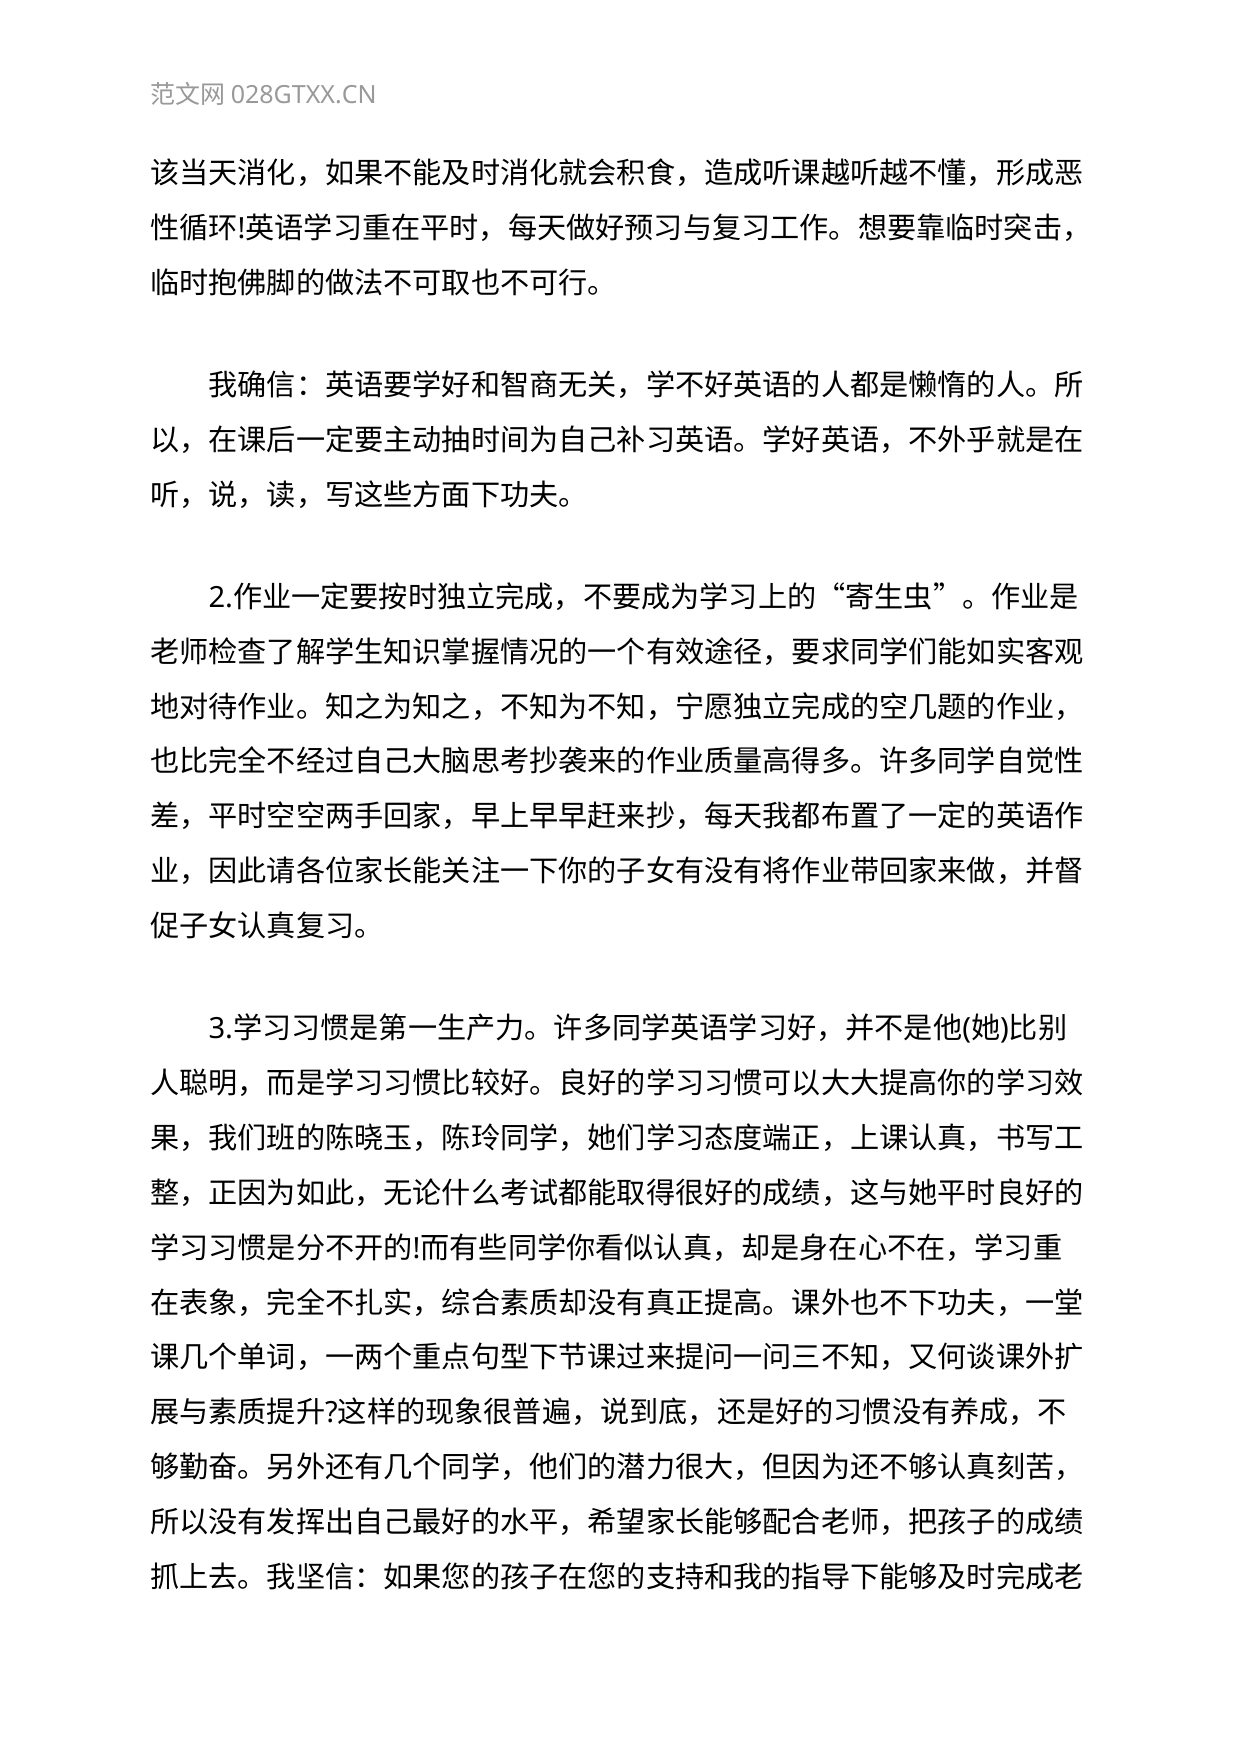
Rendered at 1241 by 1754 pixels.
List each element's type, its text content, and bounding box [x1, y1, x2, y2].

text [150, 150, 1090, 302]
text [150, 1004, 1090, 1596]
text 我确信：英语要学好和智商无关，学不好英语的人都是懒惰的人。所以，在课后一定要主动抽时间为自己补习英语。学好英语，不外乎就是在听，说，读，写这些方面下功夫。 [150, 362, 1090, 514]
text 2.作业一定要按时独立完成，不要成为学习上的“寄生虫”。作业是老师检查了解学生知识掌握情况的一个有效途径，要求同学们能如实客观地对待作业。知之为知之，不知为不知，宁愿独立完成的空几题的作业，也比完全不经过自己大脑思考抄袭来的作业质量高得多。许多同学自觉性差，平时空空两手回家，早上早早赶来抄，每天我都布置了一定的英语作业，因此请各位家长能关注一下你的子女有没有将作业带回家来做，并督促子女认真复习。 [150, 573, 1090, 945]
